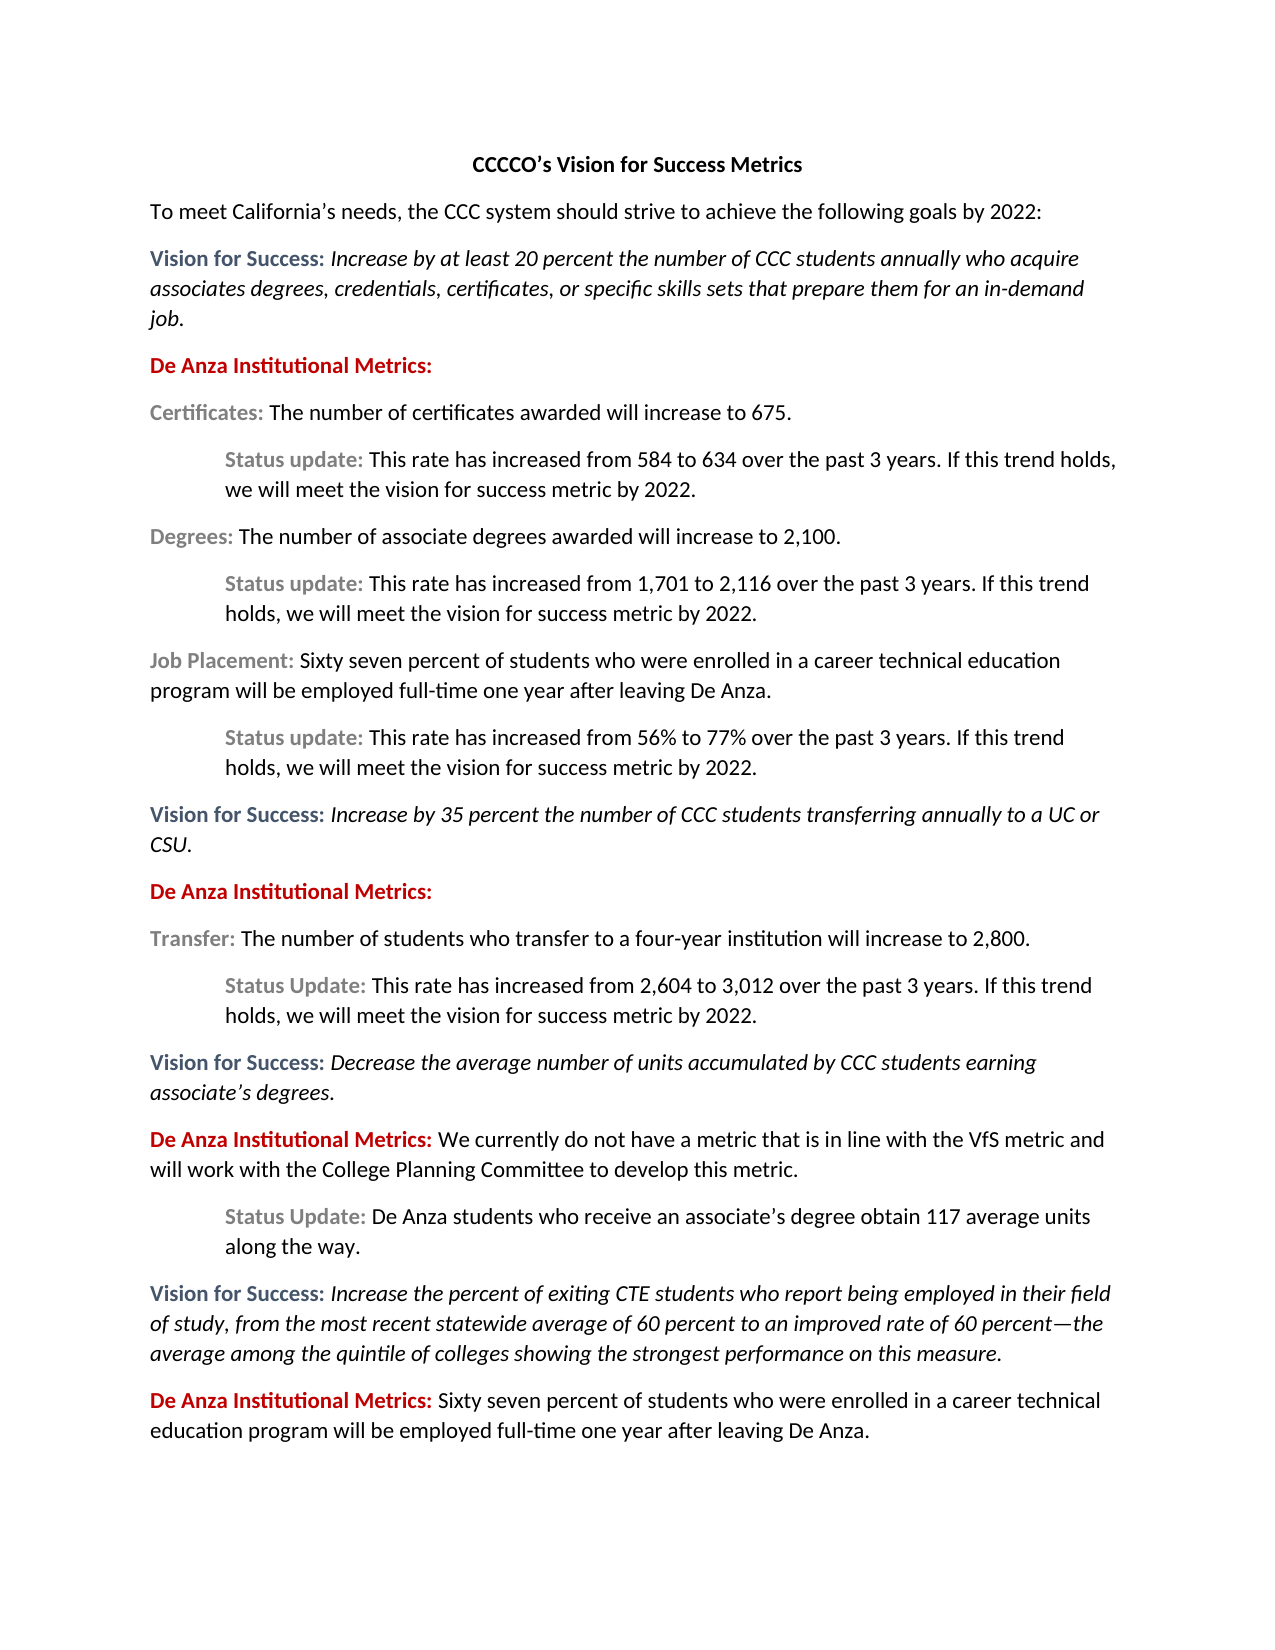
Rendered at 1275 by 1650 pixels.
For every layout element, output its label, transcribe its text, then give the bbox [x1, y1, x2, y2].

text De Anza Institutional Metrics: Sixty seven percent of students who were enrolled in a career technical education program will be employed full-time one year after leaving De Anza. [150, 1386, 1125, 1445]
text De Anza Institutional Metrics: [150, 351, 1125, 379]
text Vision for Success: Increase the percent of exiting CTE students who report being employed in their field of study, from the most recent statewide average of 60 percent to an improved rate of 60 percent—the average among the quintile of colleges showing the strongest performance on this measure. [150, 1279, 1125, 1368]
text Certificates: The number of certificates awarded will increase to 675. [150, 398, 1125, 426]
text Status Update: This rate has increased from 2,604 to 3,012 over the past 3 years. If this trend holds, we will meet the vision for success metric by 2022. [225, 971, 1125, 1029]
text De Anza Institutional Metrics: We currently do not have a metric that is in line with the VfS metric and will work with the College Planning Committee to develop this metric. [150, 1125, 1125, 1183]
text Transfer: The number of students who transfer to a four-year institution will increase to 2,800. [150, 924, 1125, 952]
text Job Placement: Sixty seven percent of students who were enrolled in a career technical education program will be employed full-time one year after leaving De Anza. [150, 646, 1125, 704]
text To meet California’s needs, the CCC system should strive to achieve the following goals by 2022: [150, 197, 1125, 225]
text Vision for Success: Decrease the average number of units accumulated by CCC students earning associate’s degrees. [150, 1048, 1125, 1106]
text Status Update: De Anza students who receive an associate’s degree obtain 117 average units along the way. [225, 1202, 1125, 1260]
text Degrees: The number of associate degrees awarded will increase to 2,100. [150, 522, 1125, 550]
text Status update: This rate has increased from 56% to 77% over the past 3 years. If this trend holds, we will meet the vision for success metric by 2022. [225, 723, 1125, 781]
text Vision for Success: Increase by at least 20 percent the number of CCC students annually who acquire associates degrees, credentials, certificates, or specific skills sets that prepare them for an in-demand job. [150, 244, 1125, 332]
text De Anza Institutional Metrics: [150, 877, 1125, 905]
text CCCCO’s Vision for Success Metrics [150, 150, 1125, 178]
text Status update: This rate has increased from 584 to 634 over the past 3 years. If this trend holds, we will meet the vision for success metric by 2022. [225, 445, 1125, 503]
text Status update: This rate has increased from 1,701 to 2,116 over the past 3 years. If this trend holds, we will meet the vision for success metric by 2022. [225, 569, 1125, 627]
text Vision for Success: Increase by 35 percent the number of CCC students transferring annually to a UC or CSU. [150, 800, 1125, 858]
